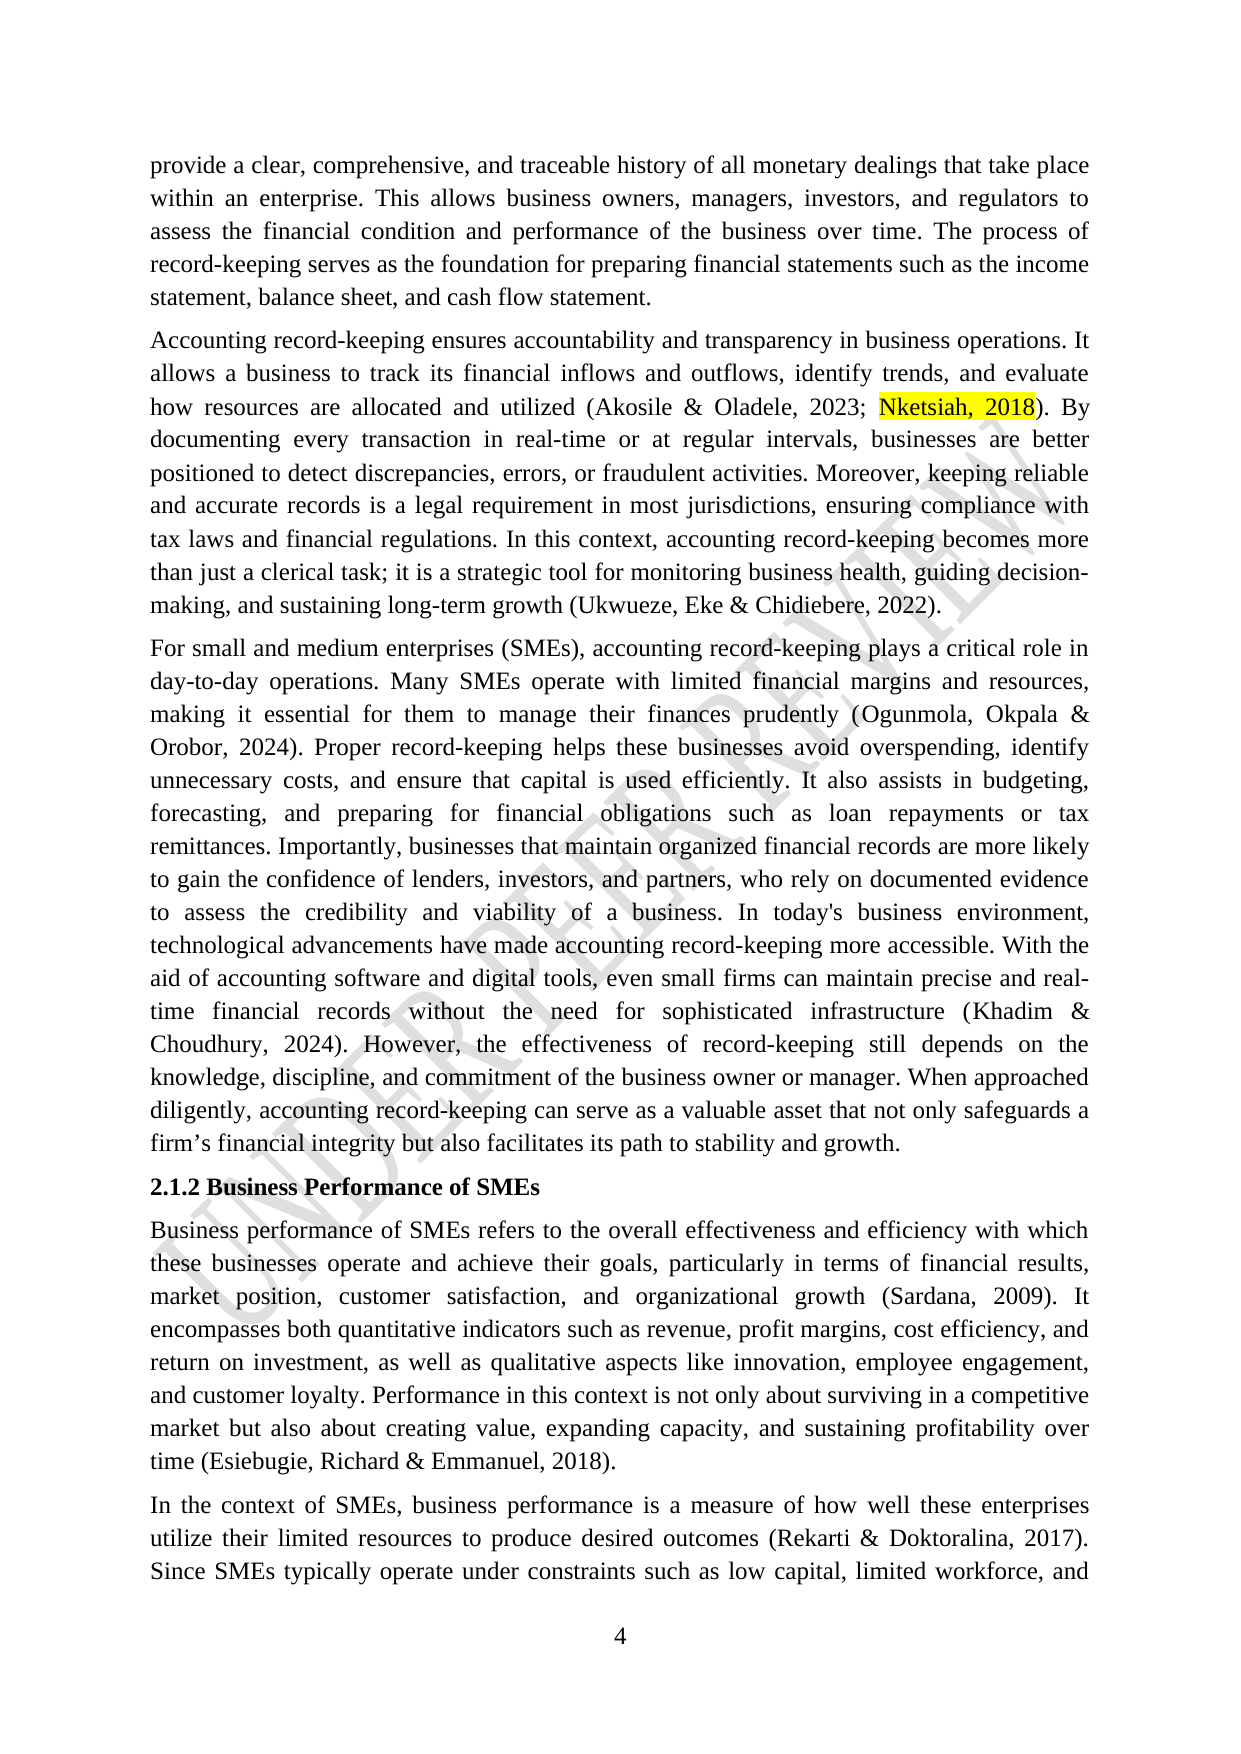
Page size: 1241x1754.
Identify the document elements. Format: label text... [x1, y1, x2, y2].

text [150, 1490, 1090, 1585]
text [150, 150, 1090, 311]
text For small and medium enterprises (SMEs), accounting record-keeping plays a critical role in day-to-day operations. Many SMEs operate with limited financial margins and resources, making it essential for them to manage their finances prudently (Ogunmola, Okpala & Orobor, 2024). Proper record-keeping helps these businesses avoid overspending, identify unnecessary costs, and ensure that capital is used efficiently. It also assists in budgeting, forecasting, and preparing for financial obligations such as loan repayments or tax remittances. Importantly, businesses that maintain organized financial records are more likely to gain the confidence of lenders, investors, and partners, who rely on documented evidence to assess the credibility and viability of a business. In today's business environment, technological advancements have made accounting record-keeping more accessible. With the aid of accounting software and digital tools, even small firms can maintain precise and real-time financial records without the need for sophisticated infrastructure (Khadim & Choudhury, 2024). However, the effectiveness of record-keeping still depends on the knowledge, discipline, and commitment of the business owner or manager. When approached diligently, accounting record-keeping can serve as a valuable asset that not only safeguards a firm’s financial integrity but also facilitates its path to stability and growth. [150, 633, 1090, 1157]
text Accounting record-keeping ensures accountability and transparency in business operations. It allows a business to track its financial inflows and outflows, identify trends, and evaluate how resources are allocated and utilized (Akosile & Oladele, 2023; Nketsiah, 2018). By documenting every transaction in real-time or at regular intervals, businesses are better positioned to detect discrepancies, errors, or fraudulent activities. Moreover, keeping reliable and accurate records is a legal requirement in most jurisdictions, ensuring compliance with tax laws and financial regulations. In this context, accounting record-keeping becomes more than just a clerical task; it is a strategic tool for monitoring business health, guiding decision-making, and sustaining long-term growth (Ukwueze, Eke & Chidiebere, 2022). [150, 326, 1090, 618]
text Business performance of SMEs refers to the overall effectiveness and efficiency with which these businesses operate and achieve their goals, particularly in terms of financial results, market position, customer satisfaction, and organizational growth (Sardana, 2009). It encompasses both quantitative indicators such as revenue, profit margins, cost efficiency, and return on investment, as well as qualitative aspects like innovation, employee engagement, and customer loyalty. Performance in this context is not only about surviving in a competitive market but also about creating value, expanding capacity, and sustaining profitability over time (Esiebugie, Richard & Emmanuel, 2018). [150, 1215, 1090, 1475]
subtitle 2.1.2 Business Performance of SMEs [150, 1172, 1090, 1201]
